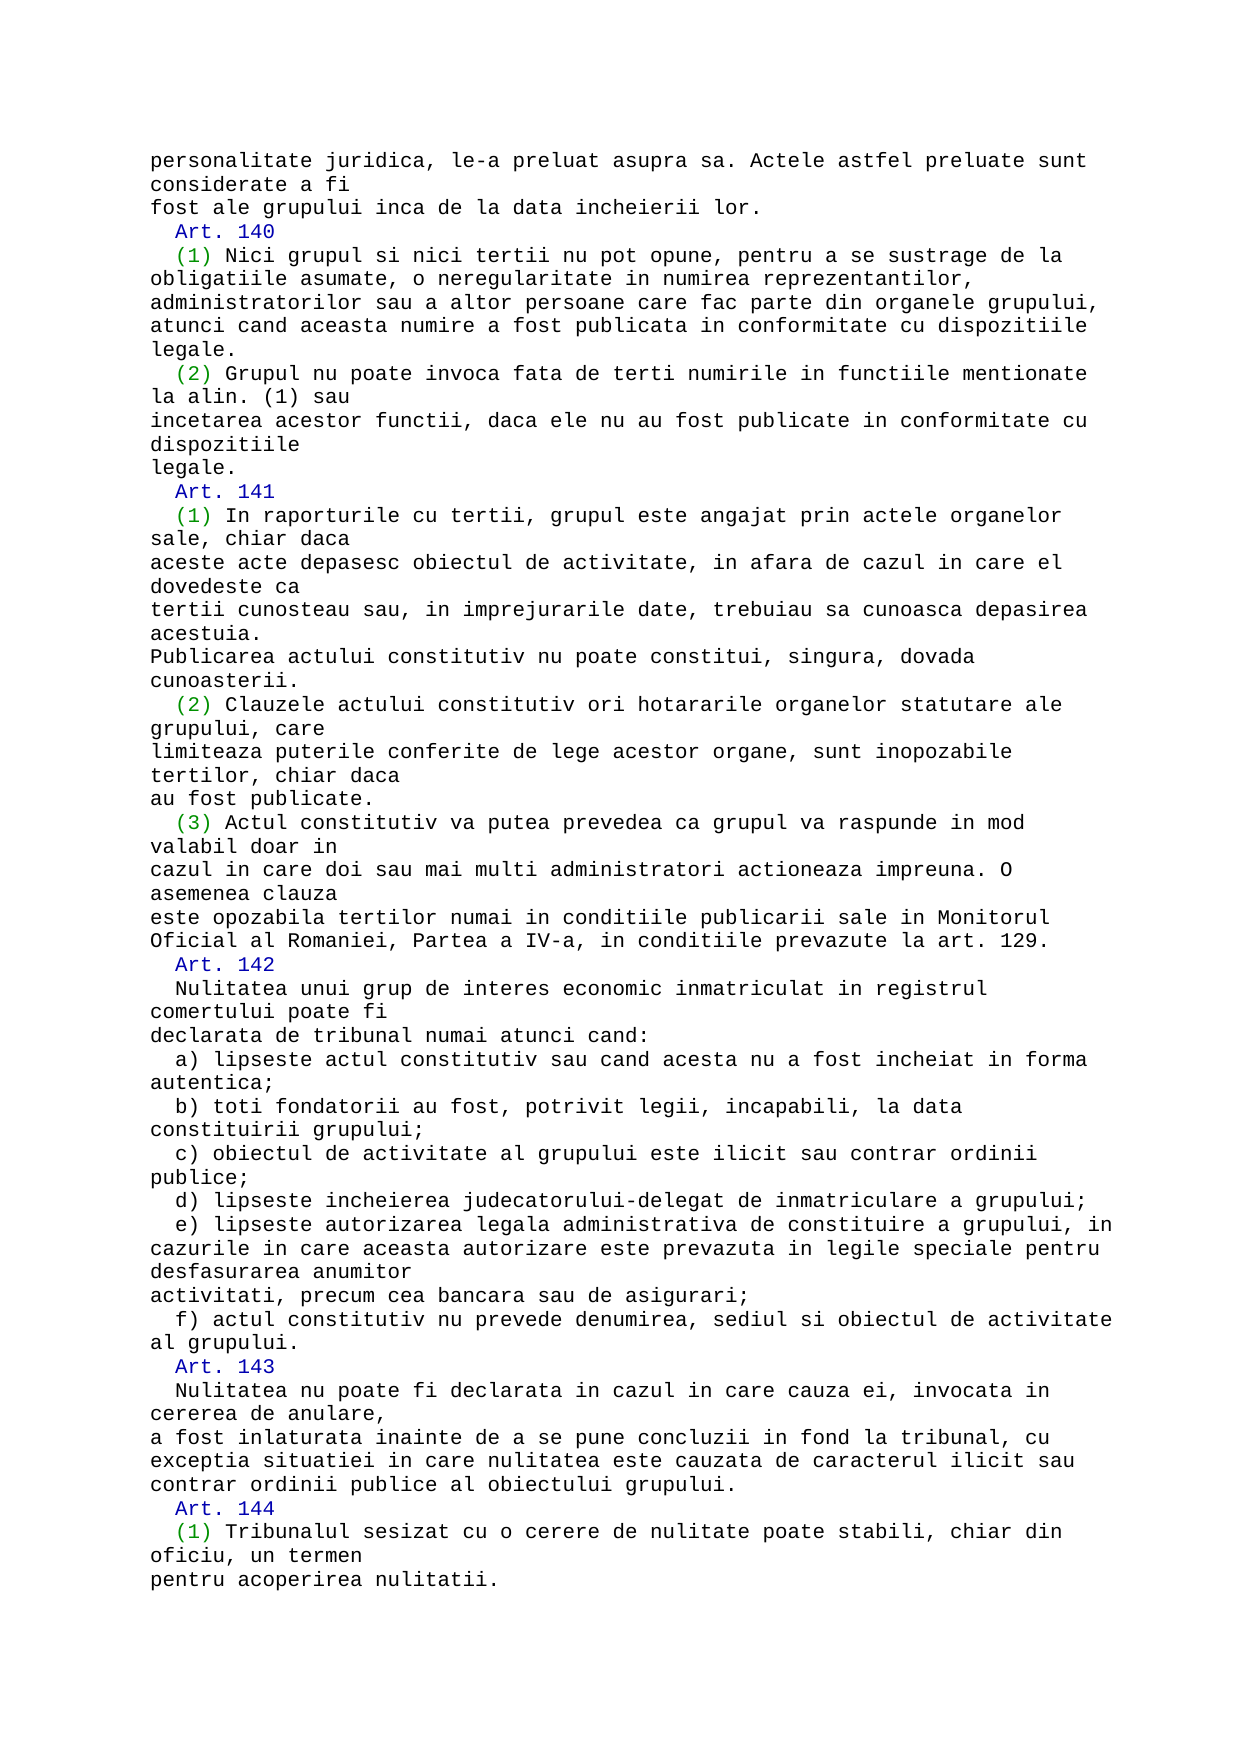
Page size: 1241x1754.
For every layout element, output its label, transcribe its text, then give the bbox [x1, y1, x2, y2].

text (2) Clauzele actului constitutiv ori hotararile organelor statutare ale grupului, care [150, 694, 1122, 741]
text Art. 140 [150, 221, 1122, 244]
text (3) Actul constitutiv va putea prevedea ca grupul va raspunde in mod valabil doar in [150, 812, 1122, 859]
text d) lipseste incheierea judecatorului-delegat de inmatriculare a grupului; [150, 1190, 1122, 1214]
text Art. 141 [150, 481, 1122, 505]
text legale. [150, 457, 1122, 481]
text tertii cunosteau sau, in imprejurarile date, trebuiau sa cunoasca depasirea acestuia. [150, 599, 1122, 647]
text cazul in care doi sau mai multi administratori actioneaza impreuna. O asemenea clauza [150, 859, 1122, 907]
text activitati, precum cea bancara sau de asigurari; [150, 1285, 1122, 1309]
text c) obiectul de activitate al grupului este ilicit sau contrar ordinii publice; [150, 1143, 1122, 1190]
text a fost inlaturata inainte de a se pune concluzii in fond la tribunal, cu exceptia situatiei in care nulitatea este cauzata de caracterul ilicit sau contrar ordinii publice al obiectului grupului. [150, 1427, 1122, 1498]
text (1) Tribunalul sesizat cu o cerere de nulitate poate stabili, chiar din oficiu, un termen [150, 1521, 1122, 1569]
text Art. 142 [150, 954, 1122, 978]
text aceste acte depasesc obiectul de activitate, in afara de cazul in care el dovedeste ca [150, 552, 1122, 599]
text declarata de tribunal numai atunci cand: [150, 1025, 1122, 1048]
text Art. 144 [150, 1498, 1122, 1521]
text b) toti fondatorii au fost, potrivit legii, incapabili, la data constituirii grupului; [150, 1096, 1122, 1143]
text e) lipseste autorizarea legala administrativa de constituire a grupului, in cazurile in care aceasta autorizare este prevazuta in legile speciale pentru desfasurarea anumitor [150, 1214, 1122, 1285]
text Art. 143 [150, 1356, 1122, 1379]
text limiteaza puterile conferite de lege acestor organe, sunt inopozabile tertilor, chiar daca [150, 741, 1122, 788]
text Nulitatea unui grup de interes economic inmatriculat in registrul comertului poate fi [150, 978, 1122, 1025]
text este opozabila tertilor numai in conditiile publicarii sale in Monitorul Oficial al Romaniei, Partea a IV-a, in conditiile prevazute la art. 129. [150, 907, 1122, 954]
text (1) In raporturile cu tertii, grupul este angajat prin actele organelor sale, chiar daca [150, 505, 1122, 552]
text personalitate juridica, le-a preluat asupra sa. Actele astfel preluate sunt considerate a fi [150, 150, 1122, 197]
text a) lipseste actul constitutiv sau cand acesta nu a fost incheiat in forma autentica; [150, 1048, 1122, 1096]
text fost ale grupului inca de la data incheierii lor. [150, 197, 1122, 221]
text (2) Grupul nu poate invoca fata de terti numirile in functiile mentionate la alin. (1) sau [150, 363, 1122, 410]
text f) actul constitutiv nu prevede denumirea, sediul si obiectul de activitate al grupului. [150, 1309, 1122, 1356]
text incetarea acestor functii, daca ele nu au fost publicate in conformitate cu dispozitiile [150, 410, 1122, 457]
text Nulitatea nu poate fi declarata in cazul in care cauza ei, invocata in cererea de anulare, [150, 1379, 1122, 1427]
text (1) Nici grupul si nici tertii nu pot opune, pentru a se sustrage de la obligatiile asumate, o neregularitate in numirea reprezentantilor, administratorilor sau a altor persoane care fac parte din organele grupului, atunci cand aceasta numire a fost publicata in conformitate cu dispozitiile legale. [150, 244, 1122, 363]
text Publicarea actului constitutiv nu poate constitui, singura, dovada cunoasterii. [150, 647, 1122, 694]
text pentru acoperirea nulitatii. [150, 1569, 1122, 1592]
text au fost publicate. [150, 788, 1122, 812]
